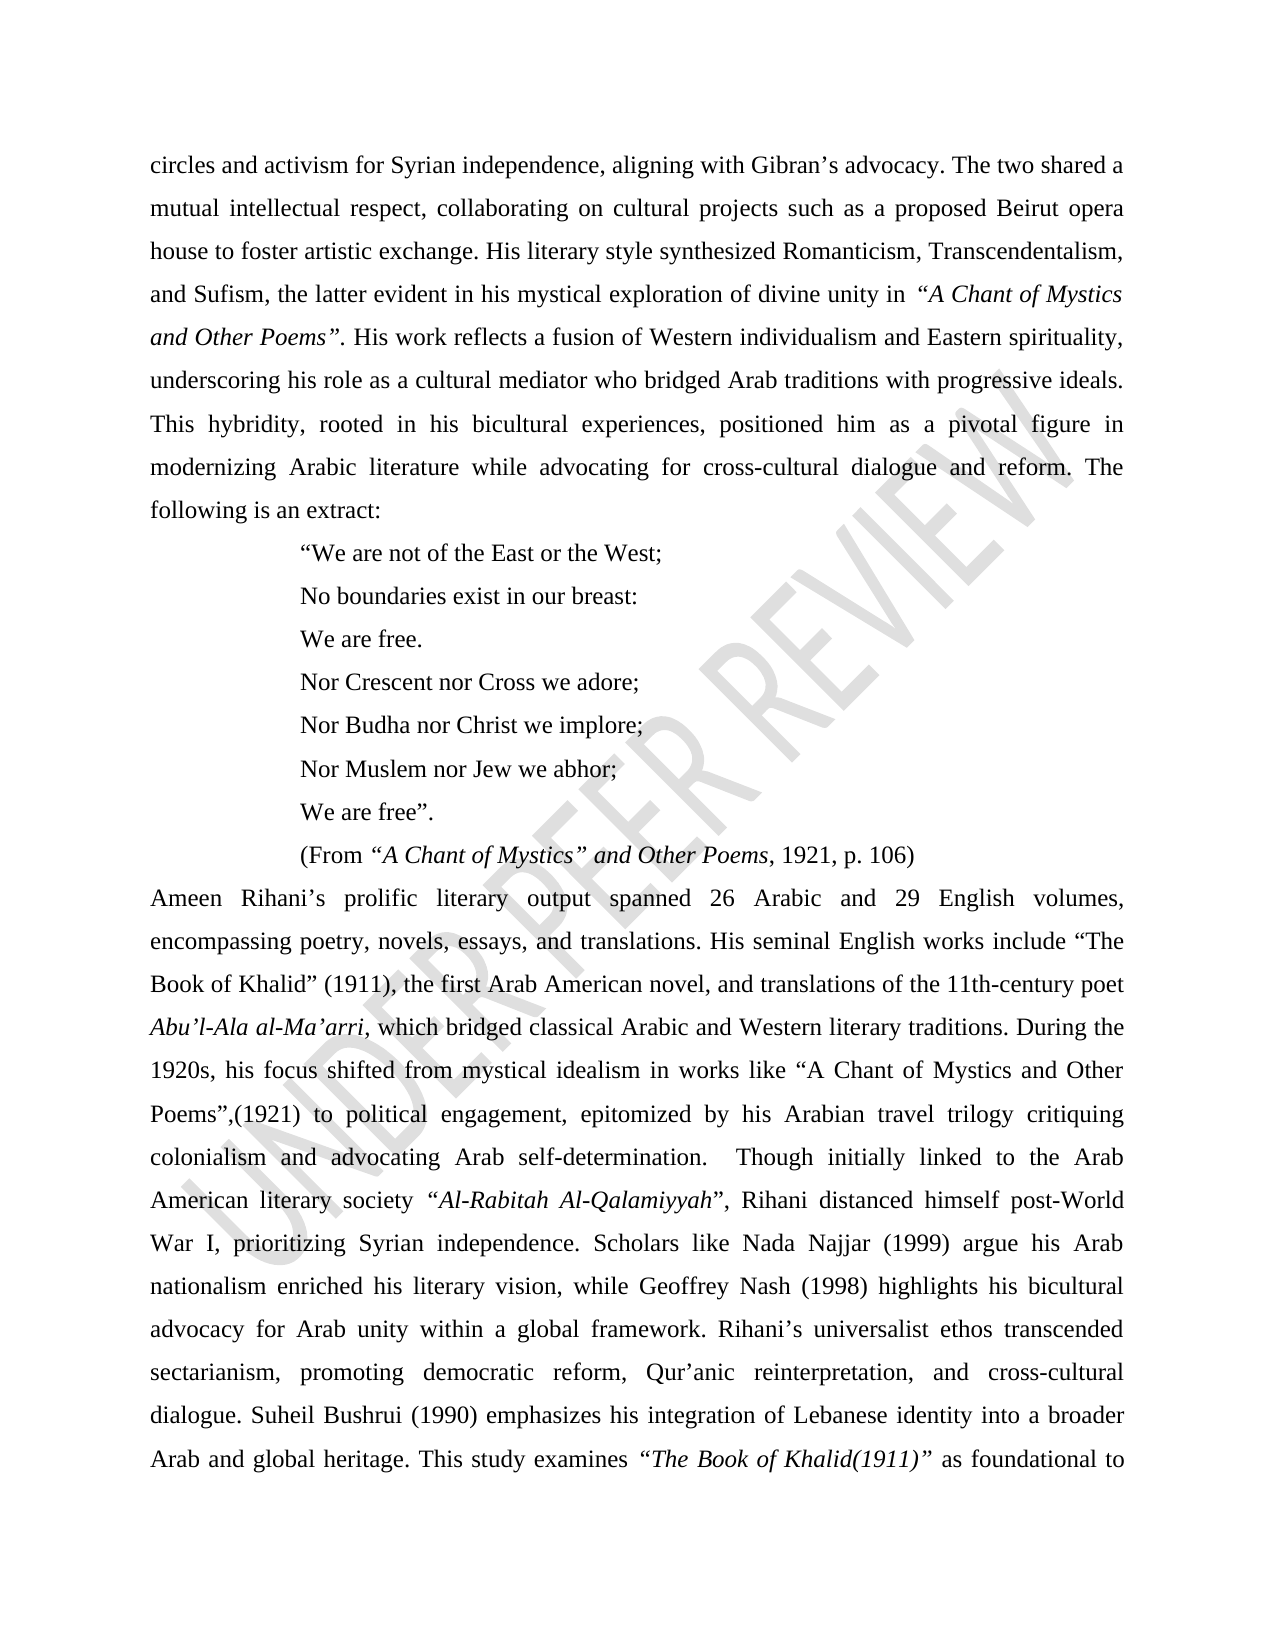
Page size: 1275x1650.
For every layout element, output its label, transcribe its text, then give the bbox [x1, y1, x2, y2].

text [150, 150, 1125, 524]
text Nor Muslem nor Jew we abhor; [300, 754, 1125, 782]
text We are free”. [300, 797, 1125, 826]
text Nor Crescent nor Cross we adore; [300, 667, 1125, 696]
text No boundaries exist in our breast: [300, 581, 1125, 610]
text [150, 883, 1125, 1472]
text Nor Budha nor Christ we implore; [300, 711, 1125, 739]
text We are free. [300, 624, 1125, 653]
text (From “A Chant of Mystics” and Other Poems, 1921, p. 106) [300, 840, 1125, 869]
text “We are not of the East or the West; [225, 538, 1125, 567]
